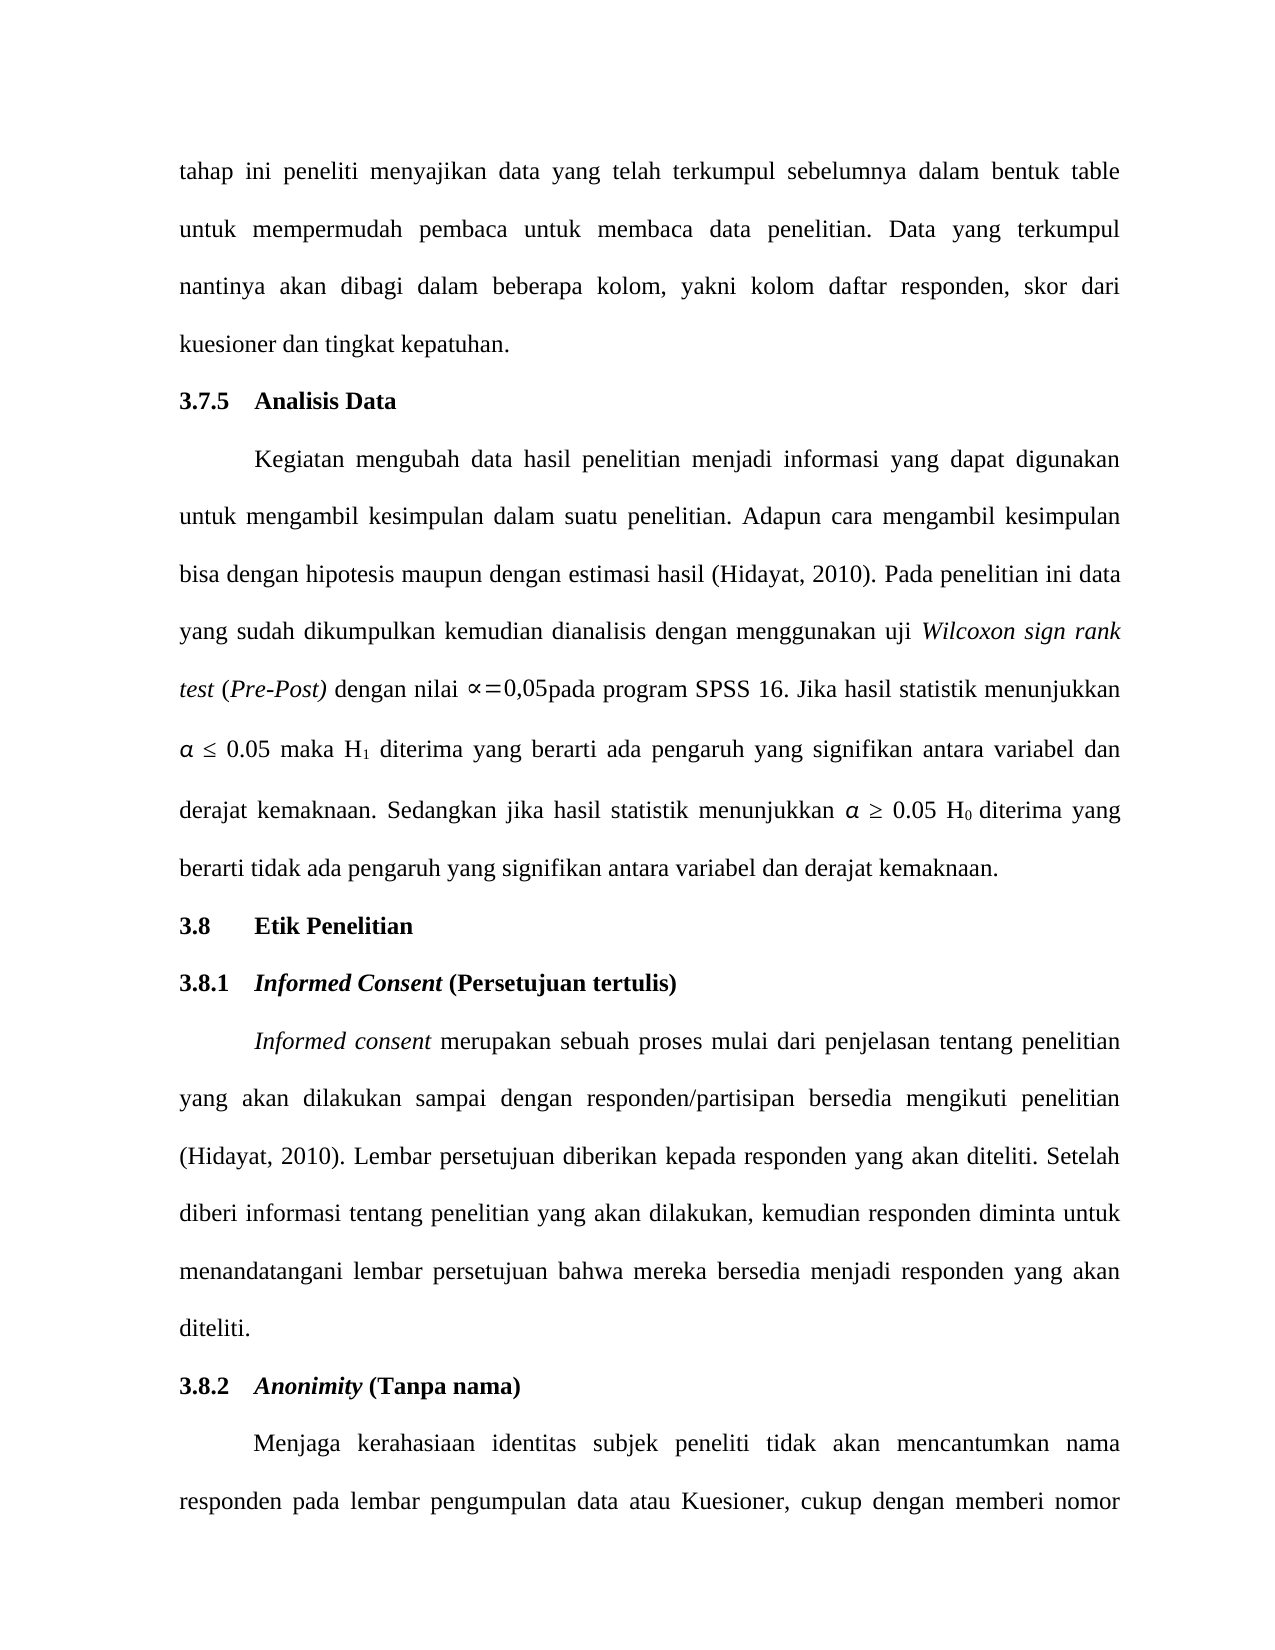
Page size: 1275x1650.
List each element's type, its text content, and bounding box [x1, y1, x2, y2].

text 3.8 Etik Penelitian [179, 911, 1121, 939]
text Kegiatan mengubah data hasil penelitian menjadi informasi yang dapat digunakan untuk mengambil kesimpulan dalam suatu penelitian. Adapun cara mengambil kesimpulan bisa dengan hipotesis maupun dengan estimasi hasil (Hidayat, 2010). Pada penelitian ini data yang sudah dikumpulkan kemudian dianalisis dengan menggunakan uji Wilcoxon sign rank test (Pre-Post) dengan nilai pada program SPSS 16. Jika hasil statistik menunjukkan α ≤ 0.05 maka H1 diterima yang berarti ada pengaruh yang signifikan antara variabel dan derajat kemaknaan. Sedangkan jika hasil statistik menunjukkan α ≥ 0.05 H0 diterima yang berarti tidak ada pengaruh yang signifikan antara variabel dan derajat kemaknaan. [179, 444, 1121, 882]
text 3.7.5 Analisis Data [179, 386, 1121, 415]
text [179, 156, 1121, 357]
text 3.8.1 Informed Consent (Persetujuan tertulis) [179, 968, 1121, 997]
text Informed consent merupakan sebuah proses mulai dari penjelasan tentang penelitian yang akan dilakukan sampai dengan responden/partisipan bersedia mengikuti penelitian (Hidayat, 2010). Lembar persetujuan diberikan kepada responden yang akan diteliti. Setelah diberi informasi tentang penelitian yang akan dilakukan, kemudian responden diminta untuk menandatangani lembar persetujuan bahwa mereka bersedia menjadi responden yang akan diteliti. [179, 1026, 1121, 1342]
text 3.8.2 Anonimity (Tanpa nama) [179, 1371, 1121, 1399]
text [179, 1428, 1121, 1514]
